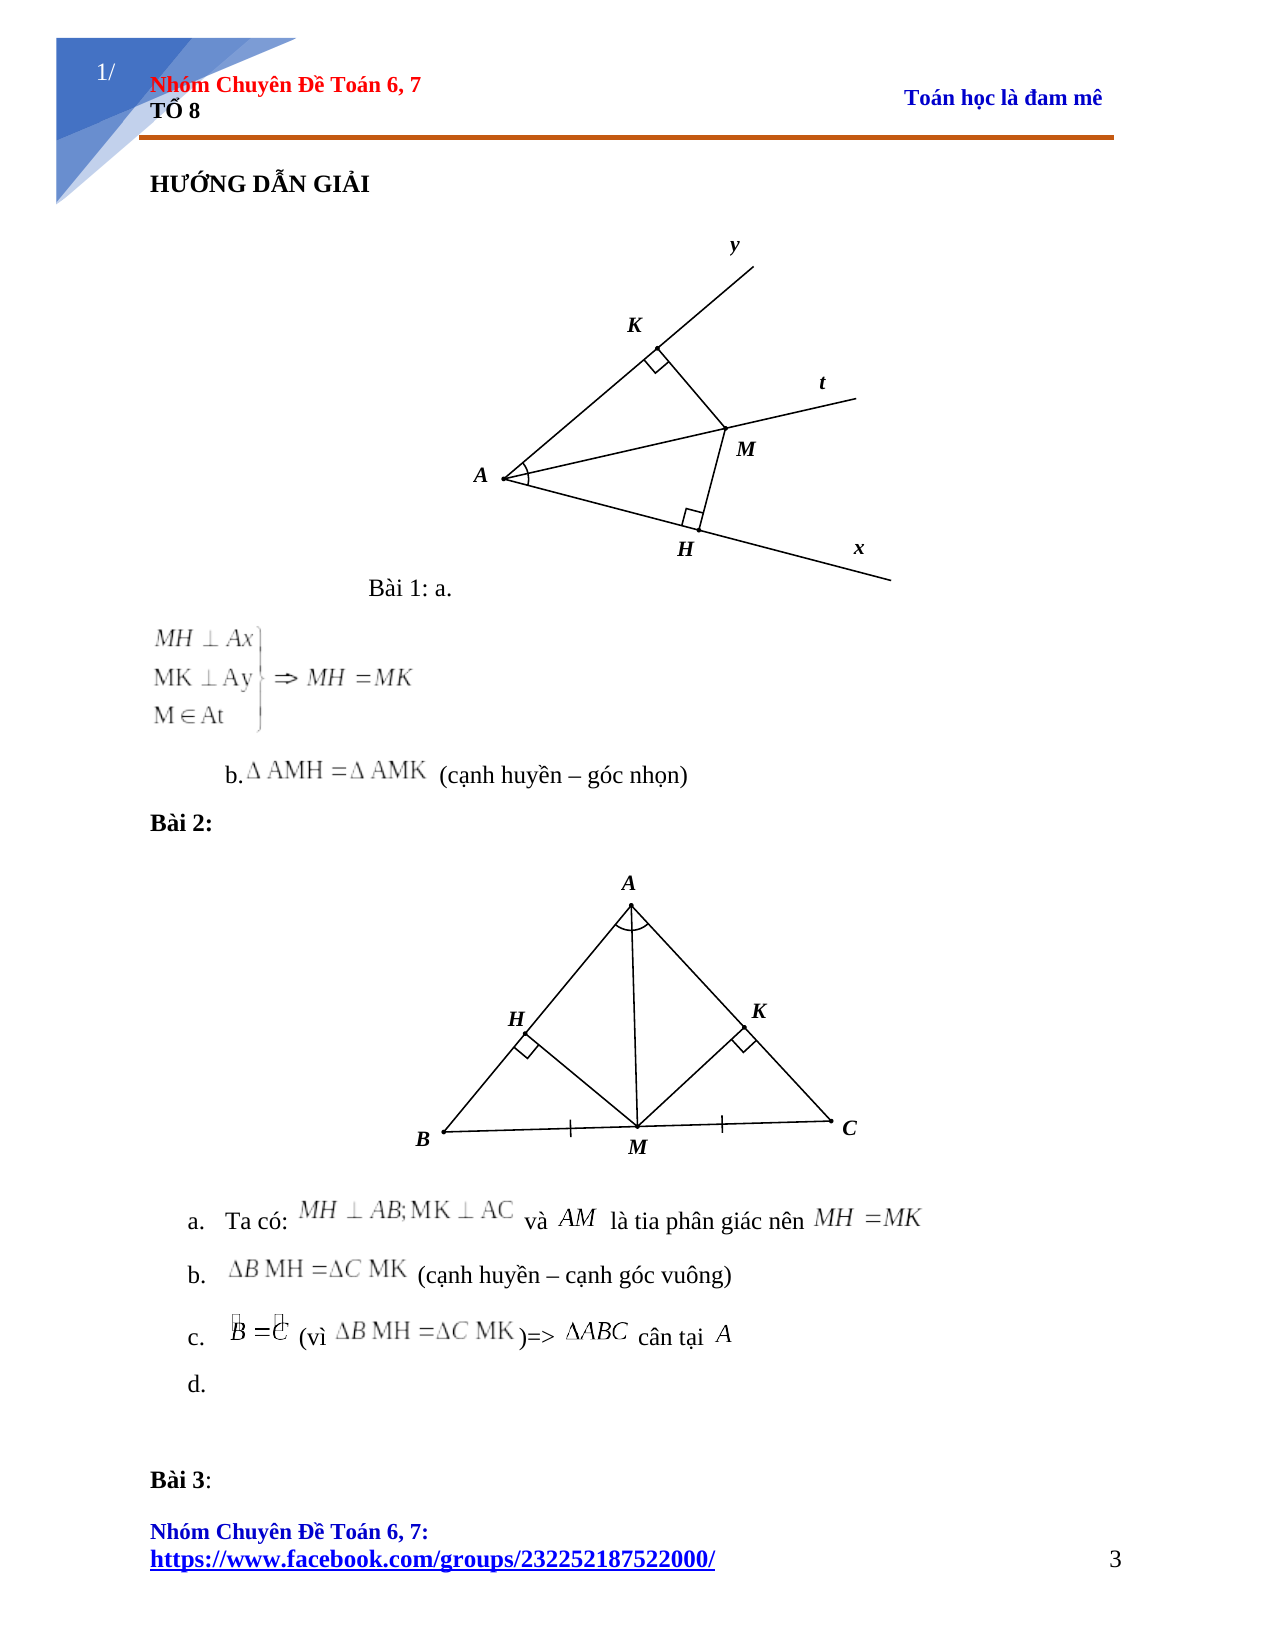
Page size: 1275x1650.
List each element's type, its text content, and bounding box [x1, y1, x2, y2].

text Bài 3: [150, 1465, 1125, 1494]
text Bài 1: a. [150, 216, 1125, 602]
text b. (cạnh huyền – góc nhọn) [225, 757, 1125, 789]
list (vì )=> cân tại [187, 1308, 1125, 1351]
list (cạnh huyền – cạnh góc vuông) [187, 1253, 1125, 1289]
picture [56, 37, 298, 206]
list Ta có: và là tia phân giác nên [187, 1196, 1125, 1234]
text HƯỚNG DẪN GIẢI [150, 169, 1125, 197]
text Bài 2: [150, 808, 1125, 836]
